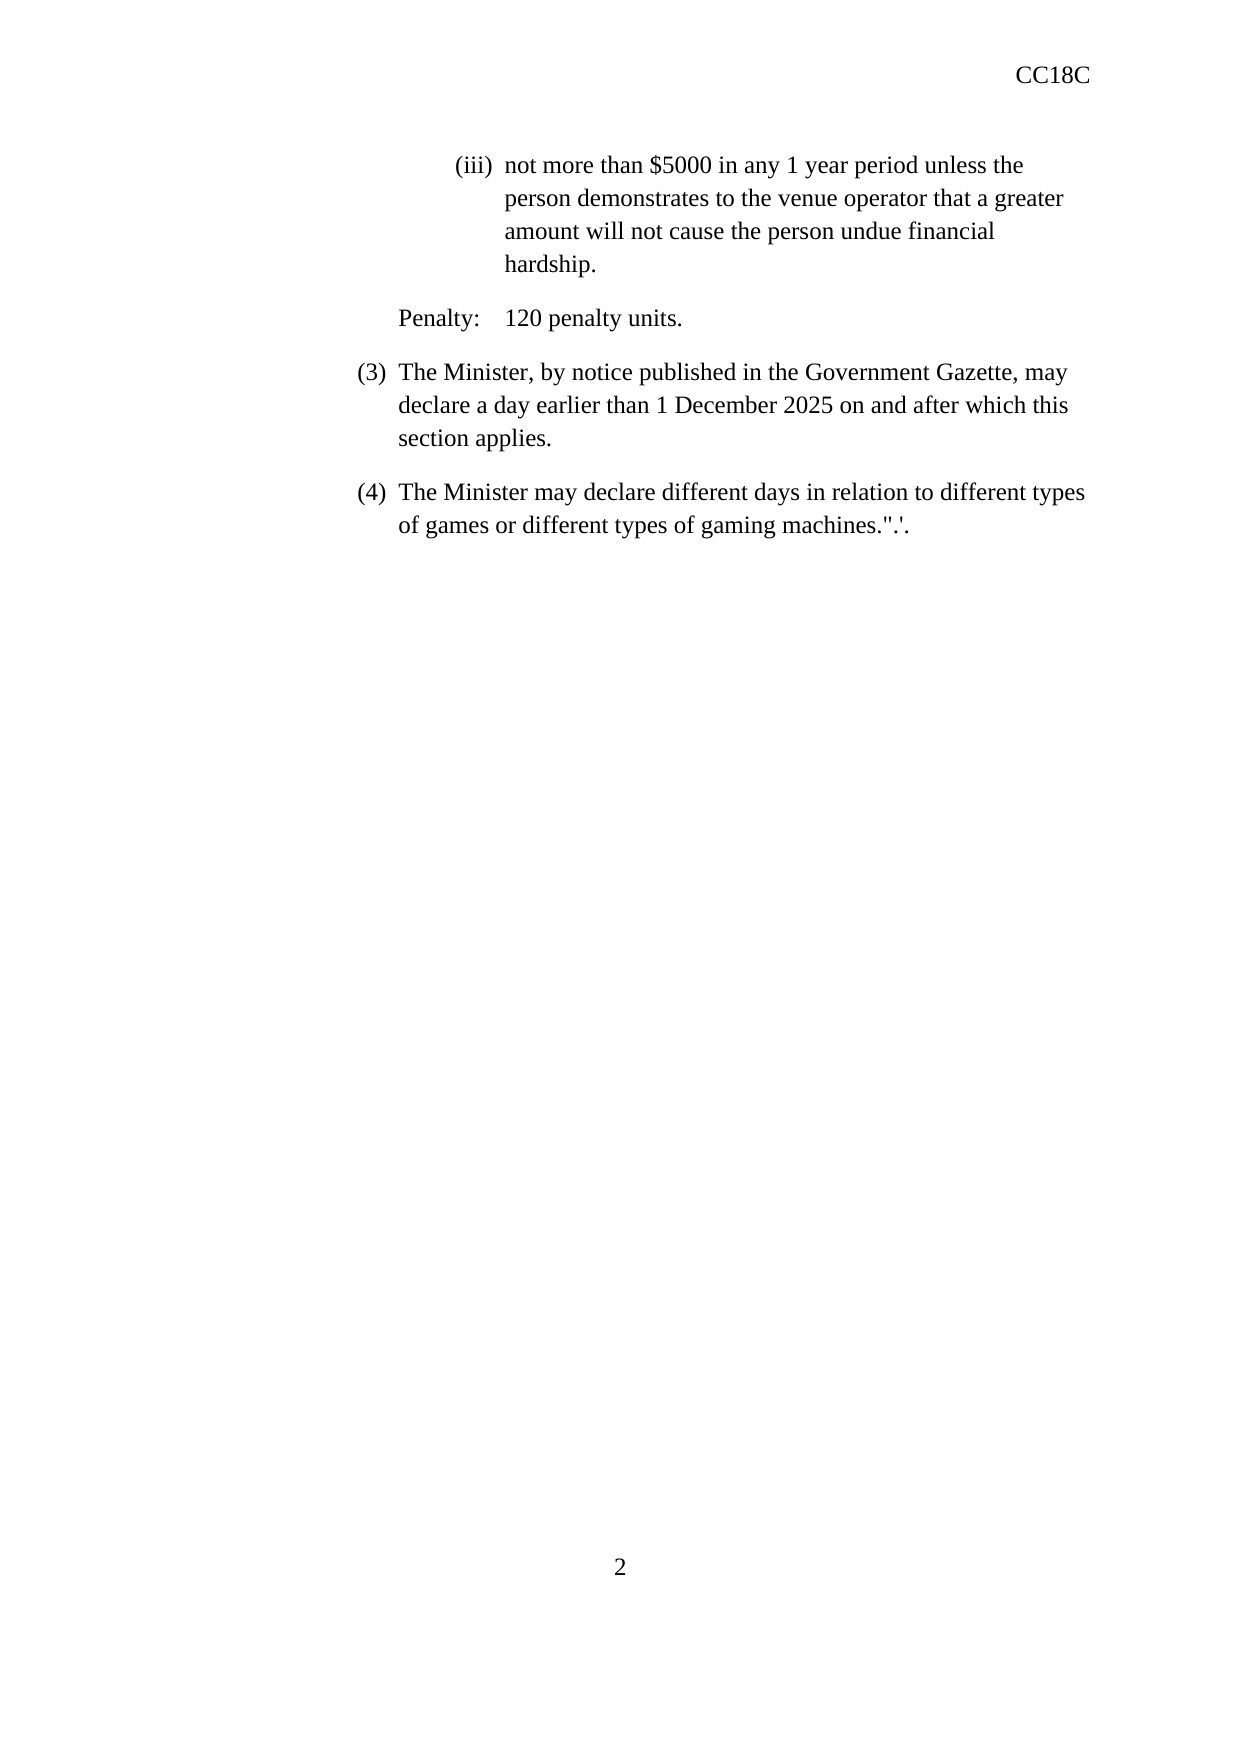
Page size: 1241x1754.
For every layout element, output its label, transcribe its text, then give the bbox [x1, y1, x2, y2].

subtitle (4) The Minister may declare different days in relation to different types of games or different types of gaming machines.".'. [150, 477, 1090, 538]
text Penalty: 120 penalty units. [398, 303, 1090, 332]
subtitle (iii) not more than $5000 in any 1 year period unless the person demonstrates to the venue operator that a greater amount will not cause the person undue financial hardship. [150, 150, 1090, 278]
subtitle (3) The Minister, by notice published in the Government Gazette, may declare a day earlier than 1 December 2025 on and after which this section applies. [150, 357, 1090, 452]
